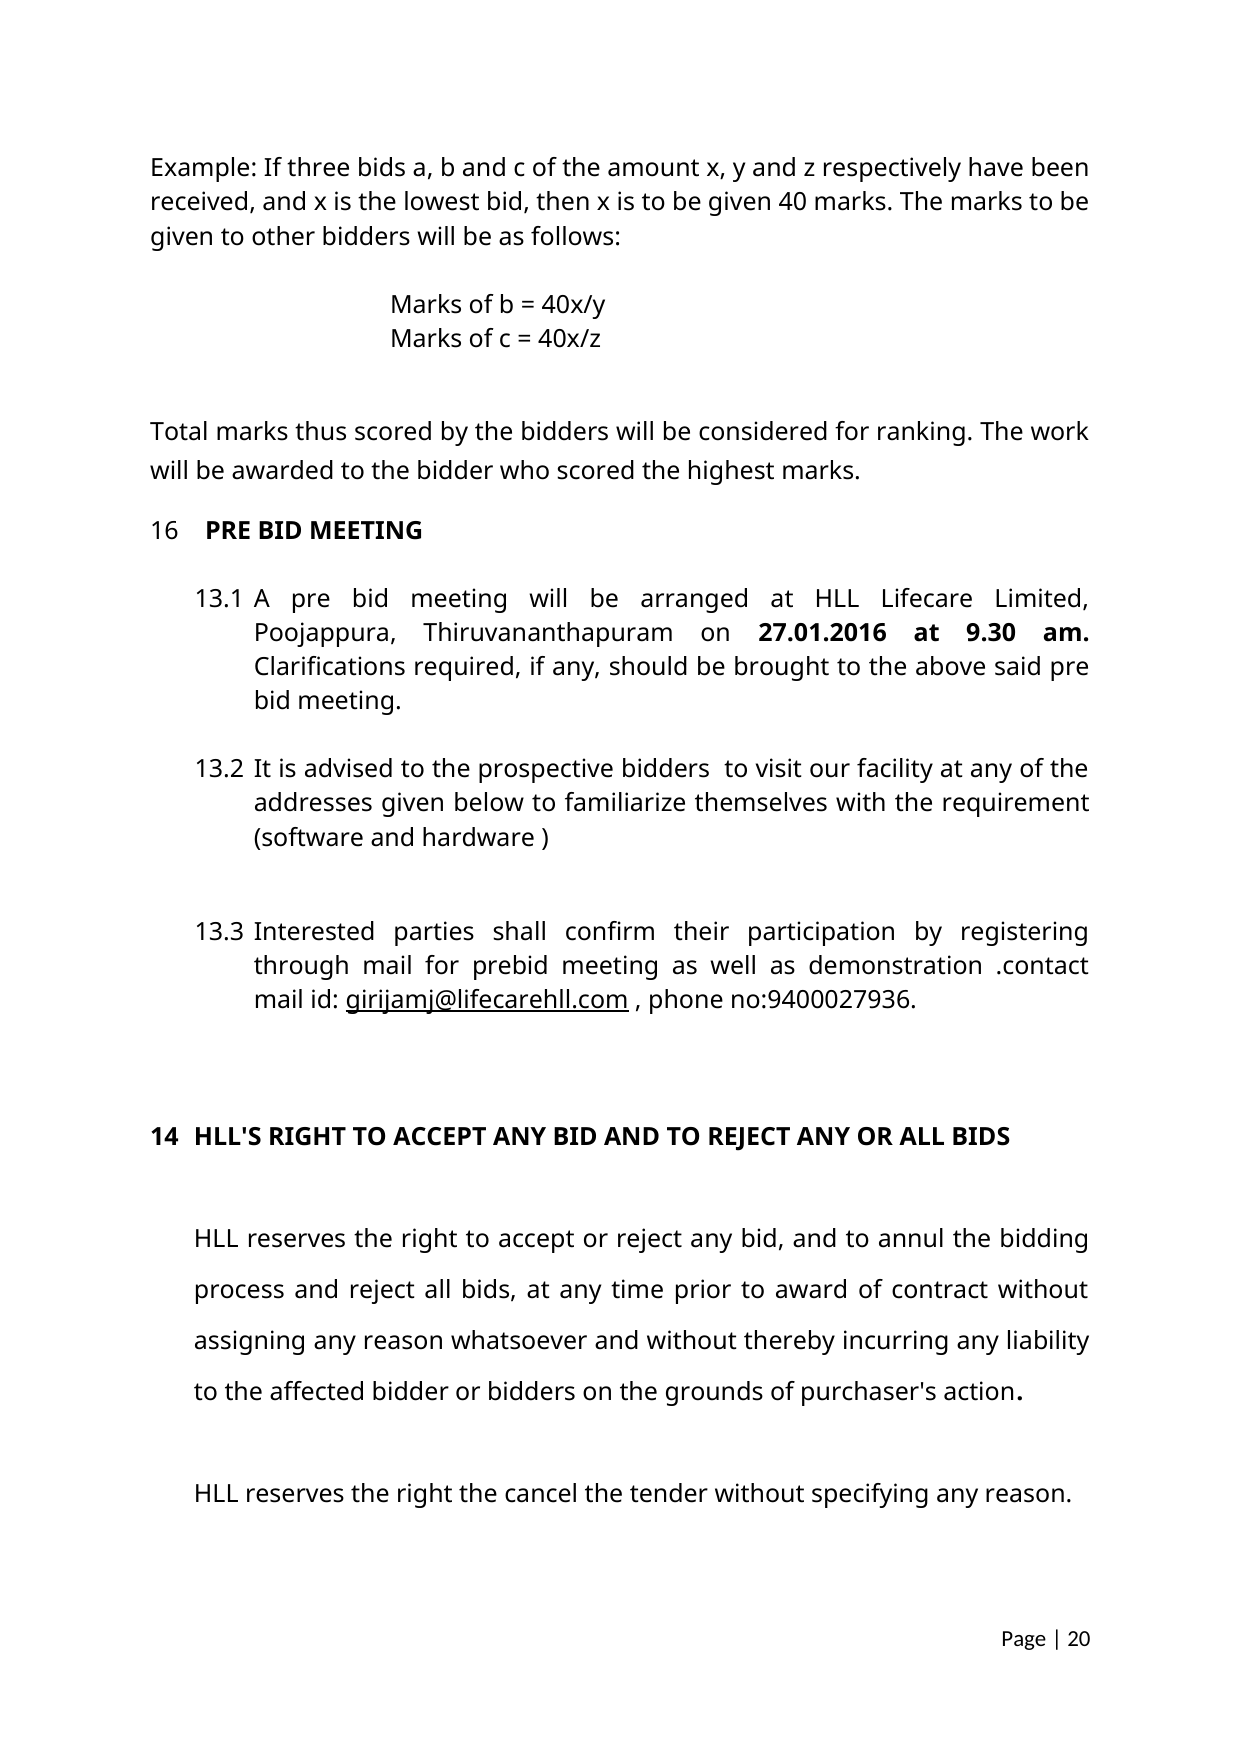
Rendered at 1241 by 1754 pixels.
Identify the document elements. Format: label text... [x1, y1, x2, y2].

list HLL reserves the right to accept or reject any bid, and to annul the bidding process and reject all bids, at any time prior to award of contract without assigning any reason whatsoever and without thereby incurring any liability to the affected bidder or bidders on the grounds of purchaser's action. [194, 1220, 1090, 1407]
list PRE BID MEETING [150, 513, 1090, 547]
list A pre bid meeting will be arranged at HLL Lifecare Limited, Poojappura, Thiruvananthapuram on 27.01.2016 at 9.30 am. Clarifications required, if any, should be brought to the above said pre bid meeting. [194, 581, 1090, 717]
text Marks of b = 40x/y [150, 286, 1090, 320]
list Interested parties shall confirm their participation by registering through mail for prebid meeting as well as demonstration .contact mail id: girijamj@lifecarehll.com , phone no:9400027936. [194, 913, 1090, 1015]
text Example: If three bids a, b and c of the amount x, y and z respectively have been received, and x is the lowest bid, then x is to be given 40 marks. The marks to be given to other bidders will be as follows: [150, 150, 1090, 252]
list HLL reserves the right the cancel the tender without specifying any reason. [194, 1475, 1090, 1509]
text Total marks thus scored by the bidders will be considered for ranking. The work will be awarded to the bidder who scored the highest marks. [150, 413, 1090, 487]
text Marks of c = 40x/z [150, 320, 1090, 354]
list It is advised to the prospective bidders to visit our facility at any of the addresses given below to familiarize themselves with the requirement (software and hardware ) [194, 751, 1090, 853]
list HLL'S RIGHT TO ACCEPT ANY BID AND TO REJECT ANY OR ALL BIDS [150, 1118, 1090, 1152]
